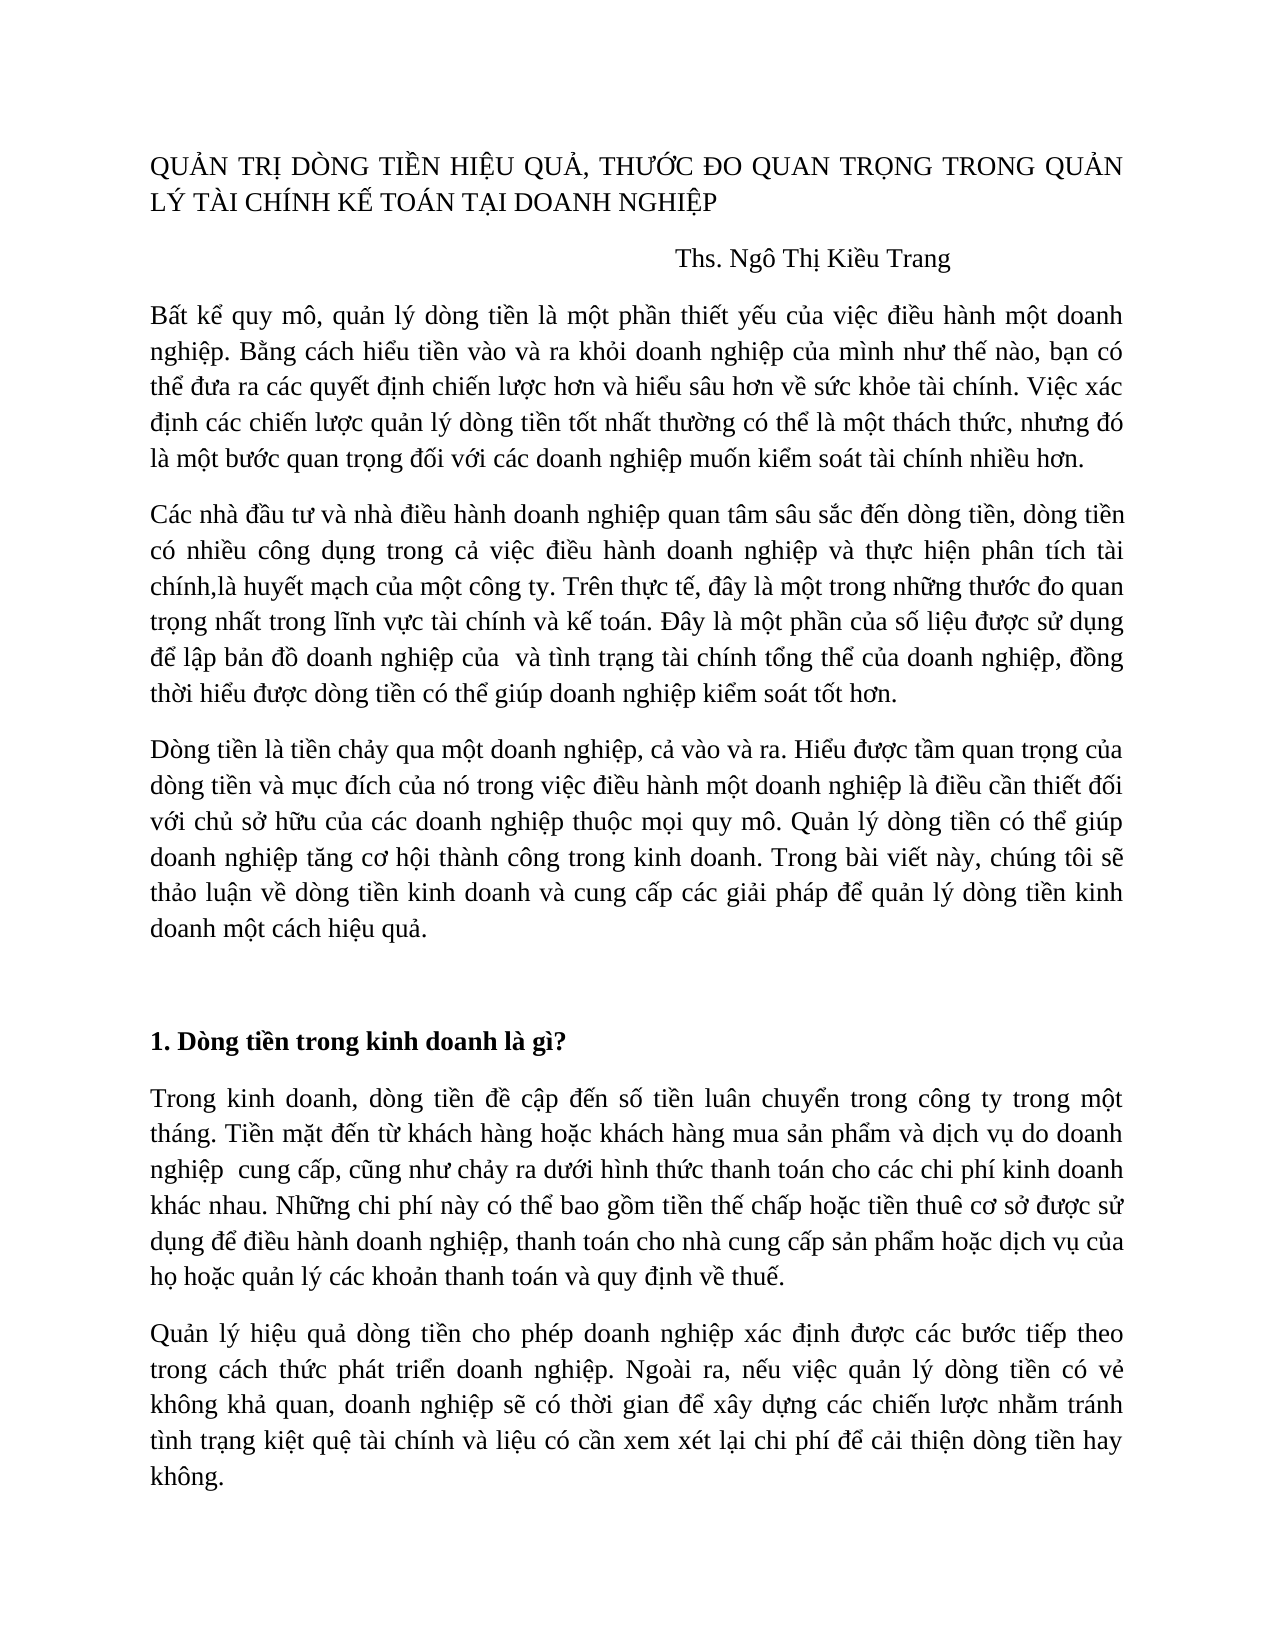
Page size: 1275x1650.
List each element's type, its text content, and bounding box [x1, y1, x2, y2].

text Trong kinh doanh, dòng tiền đề cập đến số tiền luân chuyển trong công ty trong một tháng. Tiền mặt đến từ khách hàng hoặc khách hàng mua sản phẩm và dịch vụ do doanh nghiệp cung cấp, cũng như chảy ra dưới hình thức thanh toán cho các chi phí kinh doanh khác nhau. Những chi phí này có thể bao gồm tiền thế chấp hoặc tiền thuê cơ sở được sử dụng để điều hành doanh nghiệp, thanh toán cho nhà cung cấp sản phẩm hoặc dịch vụ của họ hoặc quản lý các khoản thanh toán và quy định về thuế. [150, 1082, 1125, 1292]
text Các nhà đầu tư và nhà điều hành doanh nghiệp quan tâm sâu sắc đến dòng tiền, dòng tiền có nhiều công dụng trong cả việc điều hành doanh nghiệp và thực hiện phân tích tài chính,là huyết mạch của một công ty. Trên thực tế, đây là một trong những thước đo quan trọng nhất trong lĩnh vực tài chính và kế toán. Đây là một phần của số liệu được sử dụng để lập bản đồ doanh nghiệp của và tình trạng tài chính tổng thể của doanh nghiệp, đồng thời hiểu được dòng tiền có thể giúp doanh nghiệp kiểm soát tốt hơn. [150, 498, 1125, 708]
text Quản lý hiệu quả dòng tiền cho phép doanh nghiệp xác định được các bước tiếp theo trong cách thức phát triển doanh nghiệp. Ngoài ra, nếu việc quản lý dòng tiền có vẻ không khả quan, doanh nghiệp sẽ có thời gian để xây dựng các chiến lược nhằm tránh tình trạng kiệt quệ tài chính và liệu có cần xem xét lại chi phí để cải thiện dòng tiền hay không. [150, 1317, 1125, 1491]
text QUẢN TRỊ DÒNG TIỀN HIỆU QUẢ, THƯỚC ĐO QUAN TRỌNG TRONG QUẢN LÝ TÀI CHÍNH KẾ TOÁN TẠI DOANH NGHIỆP [150, 150, 1125, 217]
text Bất kể quy mô, quản lý dòng tiền là một phần thiết yếu của việc điều hành một doanh nghiệp. Bằng cách hiểu tiền vào và ra khỏi doanh nghiệp của mình như thế nào, bạn có thể đưa ra các quyết định chiến lược hơn và hiểu sâu hơn về sức khỏe tài chính. Việc xác định các chiến lược quản lý dòng tiền tốt nhất thường có thể là một thách thức, nhưng đó là một bước quan trọng đối với các doanh nghiệp muốn kiểm soát tài chính nhiều hơn. [150, 299, 1125, 473]
text Dòng tiền là tiền chảy qua một doanh nghiệp, cả vào và ra. Hiểu được tầm quan trọng của dòng tiền và mục đích của nó trong việc điều hành một doanh nghiệp là điều cần thiết đối với chủ sở hữu của các doanh nghiệp thuộc mọi quy mô. Quản lý dòng tiền có thể giúp doanh nghiệp tăng cơ hội thành công trong kinh doanh. Trong bài viết này, chúng tôi sẽ thảo luận về dòng tiền kinh doanh và cung cấp các giải pháp để quản lý dòng tiền kinh doanh một cách hiệu quả. [150, 733, 1125, 943]
text 1. Dòng tiền trong kinh doanh là gì? [150, 1025, 1125, 1056]
text Ths. Ngô Thị Kiều Trang [150, 242, 1125, 273]
